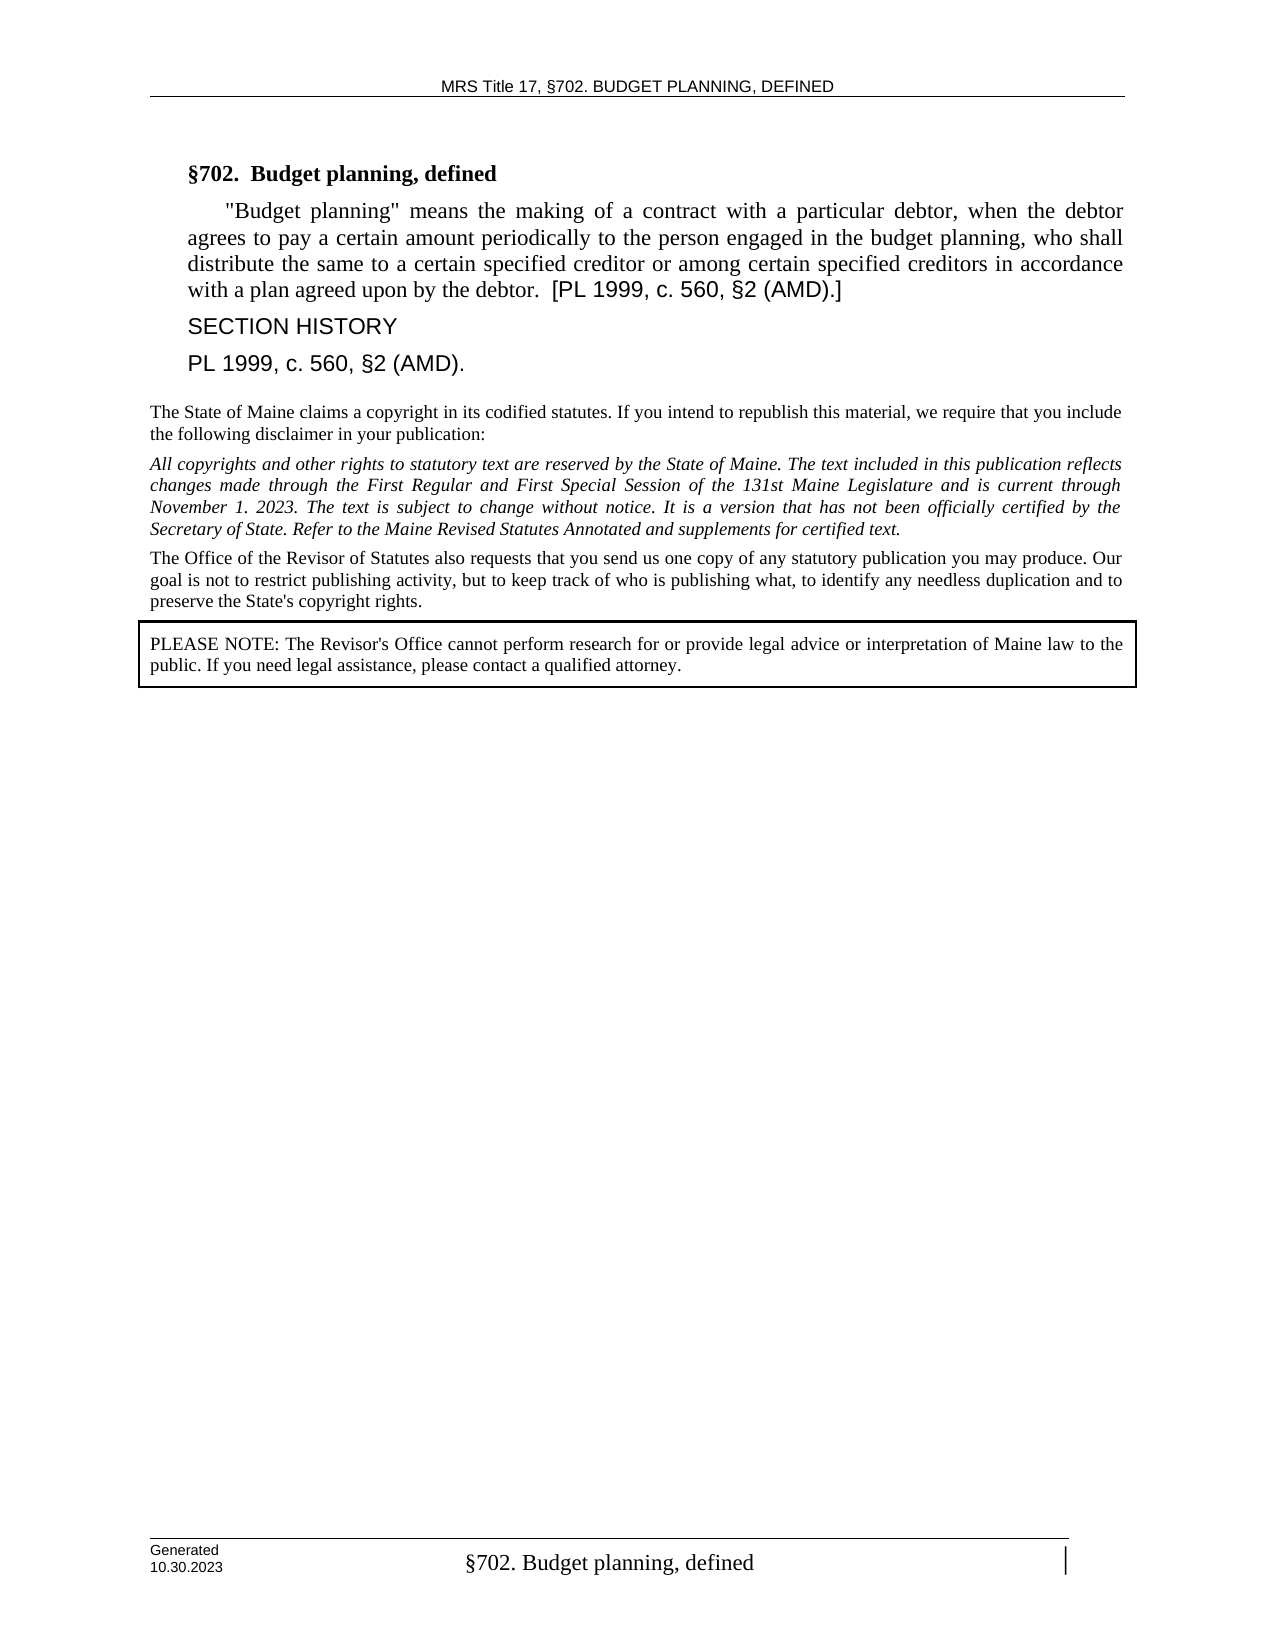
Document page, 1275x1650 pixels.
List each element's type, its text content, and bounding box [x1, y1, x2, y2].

text The State of Maine claims a copyright in its codified statutes. If you intend to republish this material, we require that you include the following disclaimer in your publication: [150, 401, 1125, 444]
text The Office of the Revisor of Statutes also requests that you send us one copy of any statutory publication you may produce. Our goal is not to restrict publishing activity, but to keep track of who is publishing what, to identify any needless duplication and to preserve the State's copyright rights. [150, 547, 1125, 612]
text PLEASE NOTE: The Revisor's Office cannot perform research for or provide legal advice or interpretation of Maine law to the public. If you need legal assistance, please contact a qualified attorney. [140, 623, 1135, 686]
text §702. Budget planning, defined [187, 160, 1125, 187]
text All copyrights and other rights to statutory text are reserved by the State of Maine. The text included in this publication reflects changes made through the First Regular and First Special Session of the 131st Maine Legislature and is current through November 1. 2023 . The text is subject to change without notice. It is a version that has not been officially certified by the Secretary of State. Refer to the Maine Revised Statutes Annotated and supplements for certified text. [150, 453, 1125, 539]
text "Budget planning" means the making of a contract with a particular debtor, when the debtor agrees to pay a certain amount periodically to the person engaged in the budget planning, who shall distribute the same to a certain specified creditor or among certain specified creditors in accordance with a plan agreed upon by the debtor. [PL 1999, c. 560, §2 (AMD).] [187, 197, 1125, 303]
text PL 1999, c. 560, §2 (AMD). [187, 350, 1125, 376]
text SECTION HISTORY [187, 313, 1125, 339]
